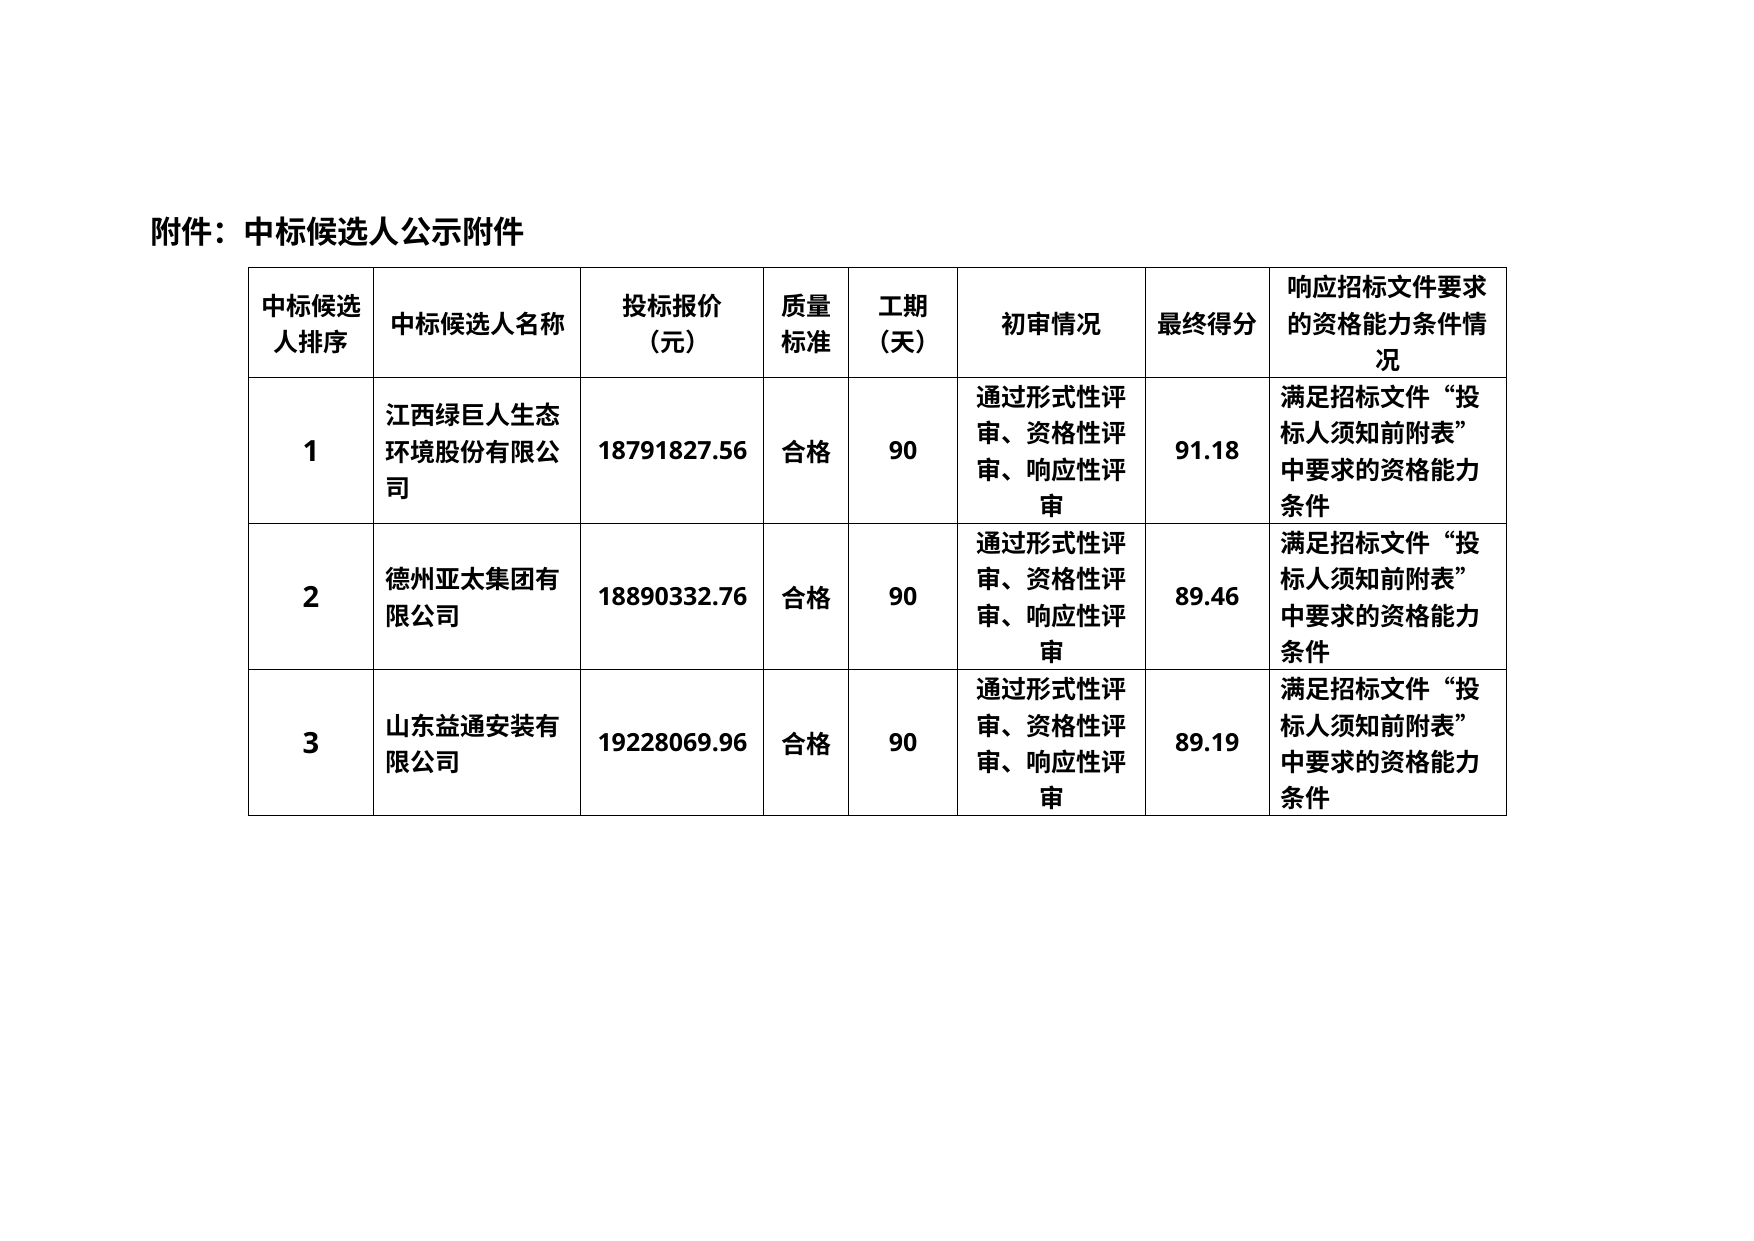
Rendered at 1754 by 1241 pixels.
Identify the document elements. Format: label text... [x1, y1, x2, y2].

table_cell 90 [849, 378, 957, 523]
table_cell 通过形式性评审、资格性评审、响应性评审 [958, 378, 1145, 523]
table_cell 德州亚太集团有限公司 [374, 524, 580, 669]
table_header 投标报价 （元） [581, 268, 763, 377]
table_cell 18890332.76 [581, 524, 763, 669]
table_cell 通过形式性评审、资格性评审、响应性评审 [958, 524, 1145, 669]
table_header 响应招标文件要求的资格能力条件情况 [1270, 268, 1506, 377]
table_cell 19228069.96 [581, 670, 763, 815]
table_cell 3 [249, 670, 373, 815]
table_cell 90 [849, 524, 957, 669]
table_cell 满足招标文件“投标人须知前附表”中要求的资格能力条件 [1270, 524, 1506, 669]
table_cell 1 [249, 378, 373, 523]
table_header 初审情况 [958, 268, 1145, 377]
text 附件：中标候选人公示附件 [150, 198, 1604, 263]
table_cell 89.46 [1146, 524, 1269, 669]
table_cell 合格 [764, 670, 848, 815]
table_cell 山东益通安装有限公司 [374, 670, 580, 815]
table_cell 18791827.56 [581, 378, 763, 523]
table_cell 90 [849, 670, 957, 815]
table_cell 2 [249, 524, 373, 669]
table_header 最终得分 [1146, 268, 1269, 377]
table_cell 合格 [764, 378, 848, 523]
table_cell 通过形式性评审、资格性评审、响应性评审 [958, 670, 1145, 815]
table_header 中标候选人排序 [249, 268, 373, 377]
table_header 工期（天） [849, 268, 957, 377]
table_cell 满足招标文件“投标人须知前附表”中要求的资格能力条件 [1270, 378, 1506, 523]
table_cell 满足招标文件“投标人须知前附表”中要求的资格能力条件 [1270, 670, 1506, 815]
table_cell 91.18 [1146, 378, 1269, 523]
table_cell 合格 [764, 524, 848, 669]
table_header 中标候选人名称 [374, 268, 580, 377]
table_cell 江西绿巨人生态环境股份有限公司 [374, 378, 580, 523]
table_cell 89.19 [1146, 670, 1269, 815]
table_header 质量标准 [764, 268, 848, 377]
